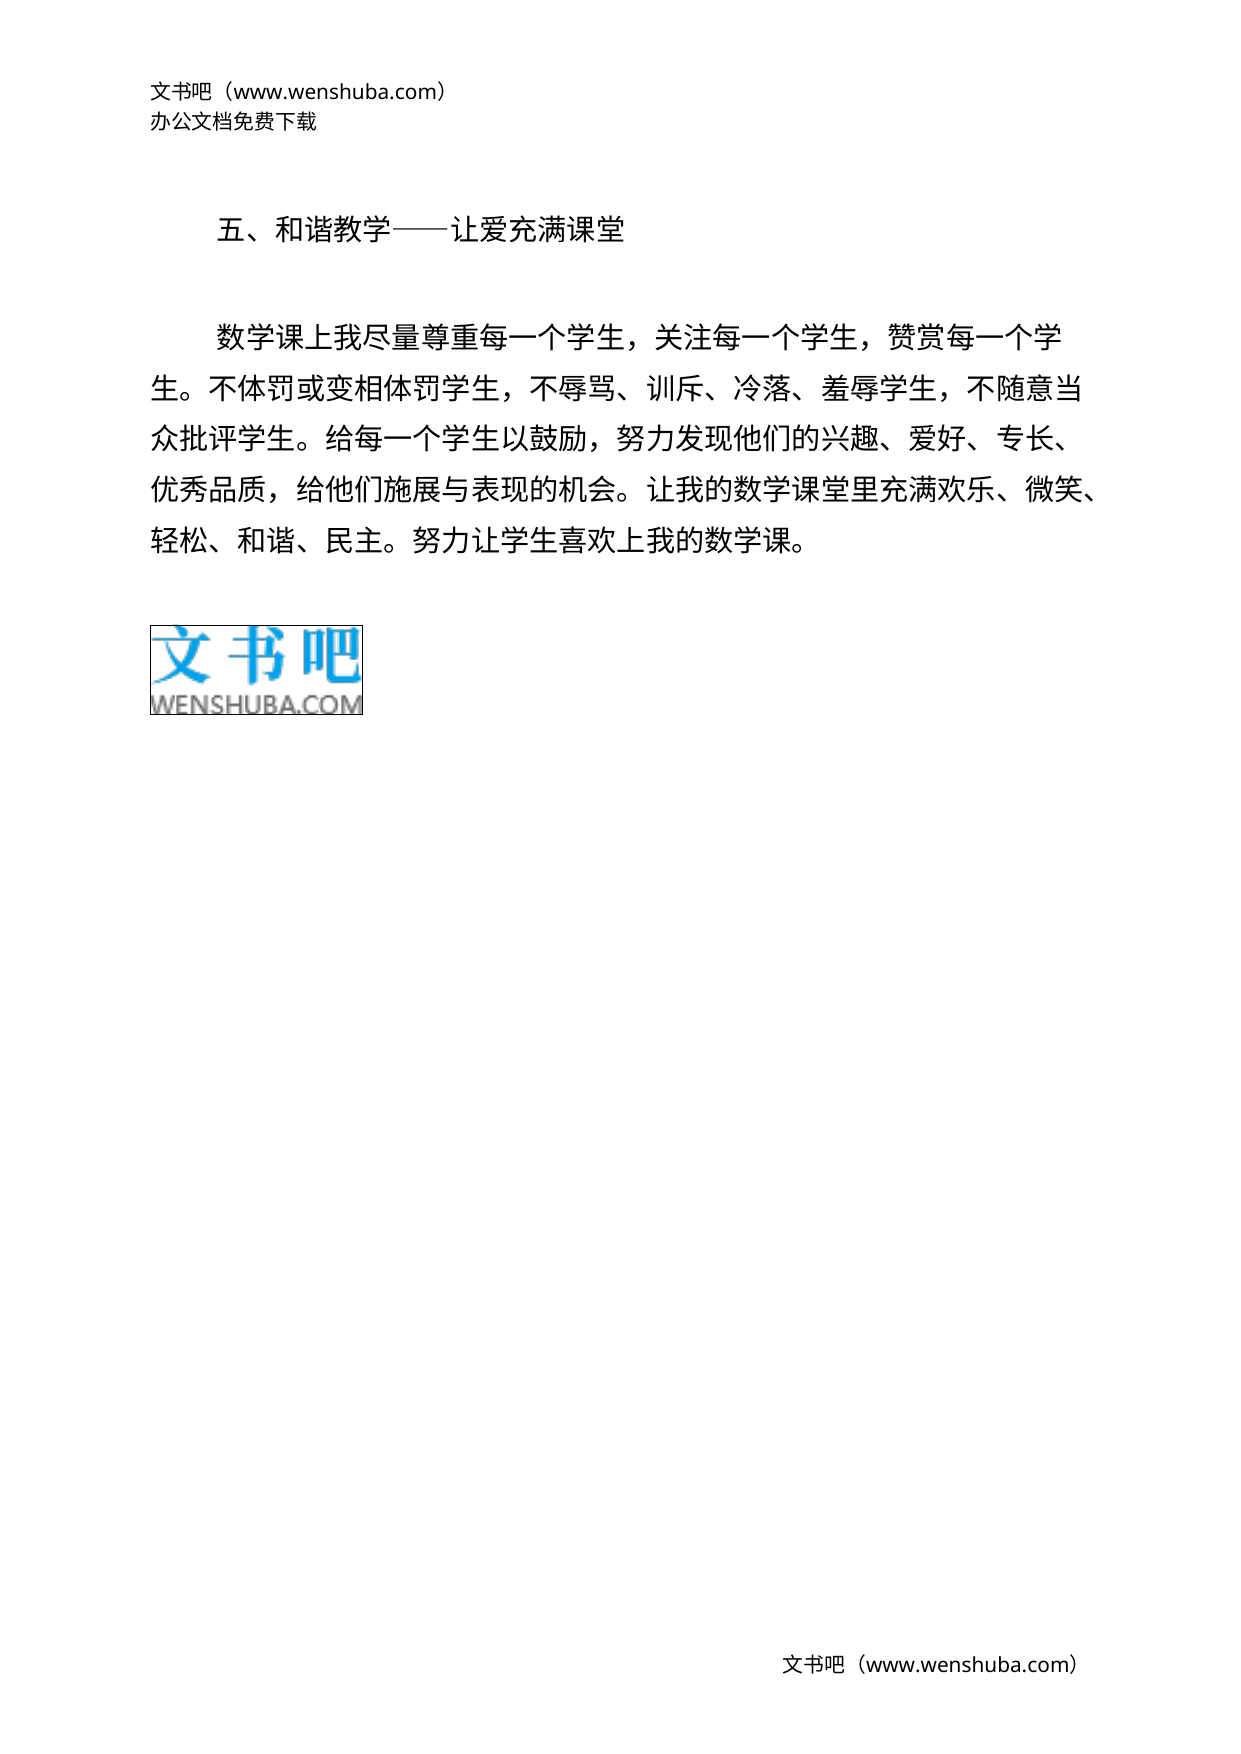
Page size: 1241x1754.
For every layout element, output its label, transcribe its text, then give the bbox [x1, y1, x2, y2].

picture [151, 626, 362, 714]
text 数学课上我尽量尊重每一个学生，关注每一个学生，赞赏每一个学生。不体罚或变相体罚学生，不辱骂、训斥、冷落、羞辱学生，不随意当众批评学生。给每一个学生以鼓励，努力发现他们的兴趣、爱好、专长、优秀品质，给他们施展与表现的机会。让我的数学课堂里充满欢乐、微笑、轻松、和谐、民主。努力让学生喜欢上我的数学课。 [150, 314, 1090, 560]
text 五、和谐教学——让爱充满课堂 [150, 207, 1090, 249]
